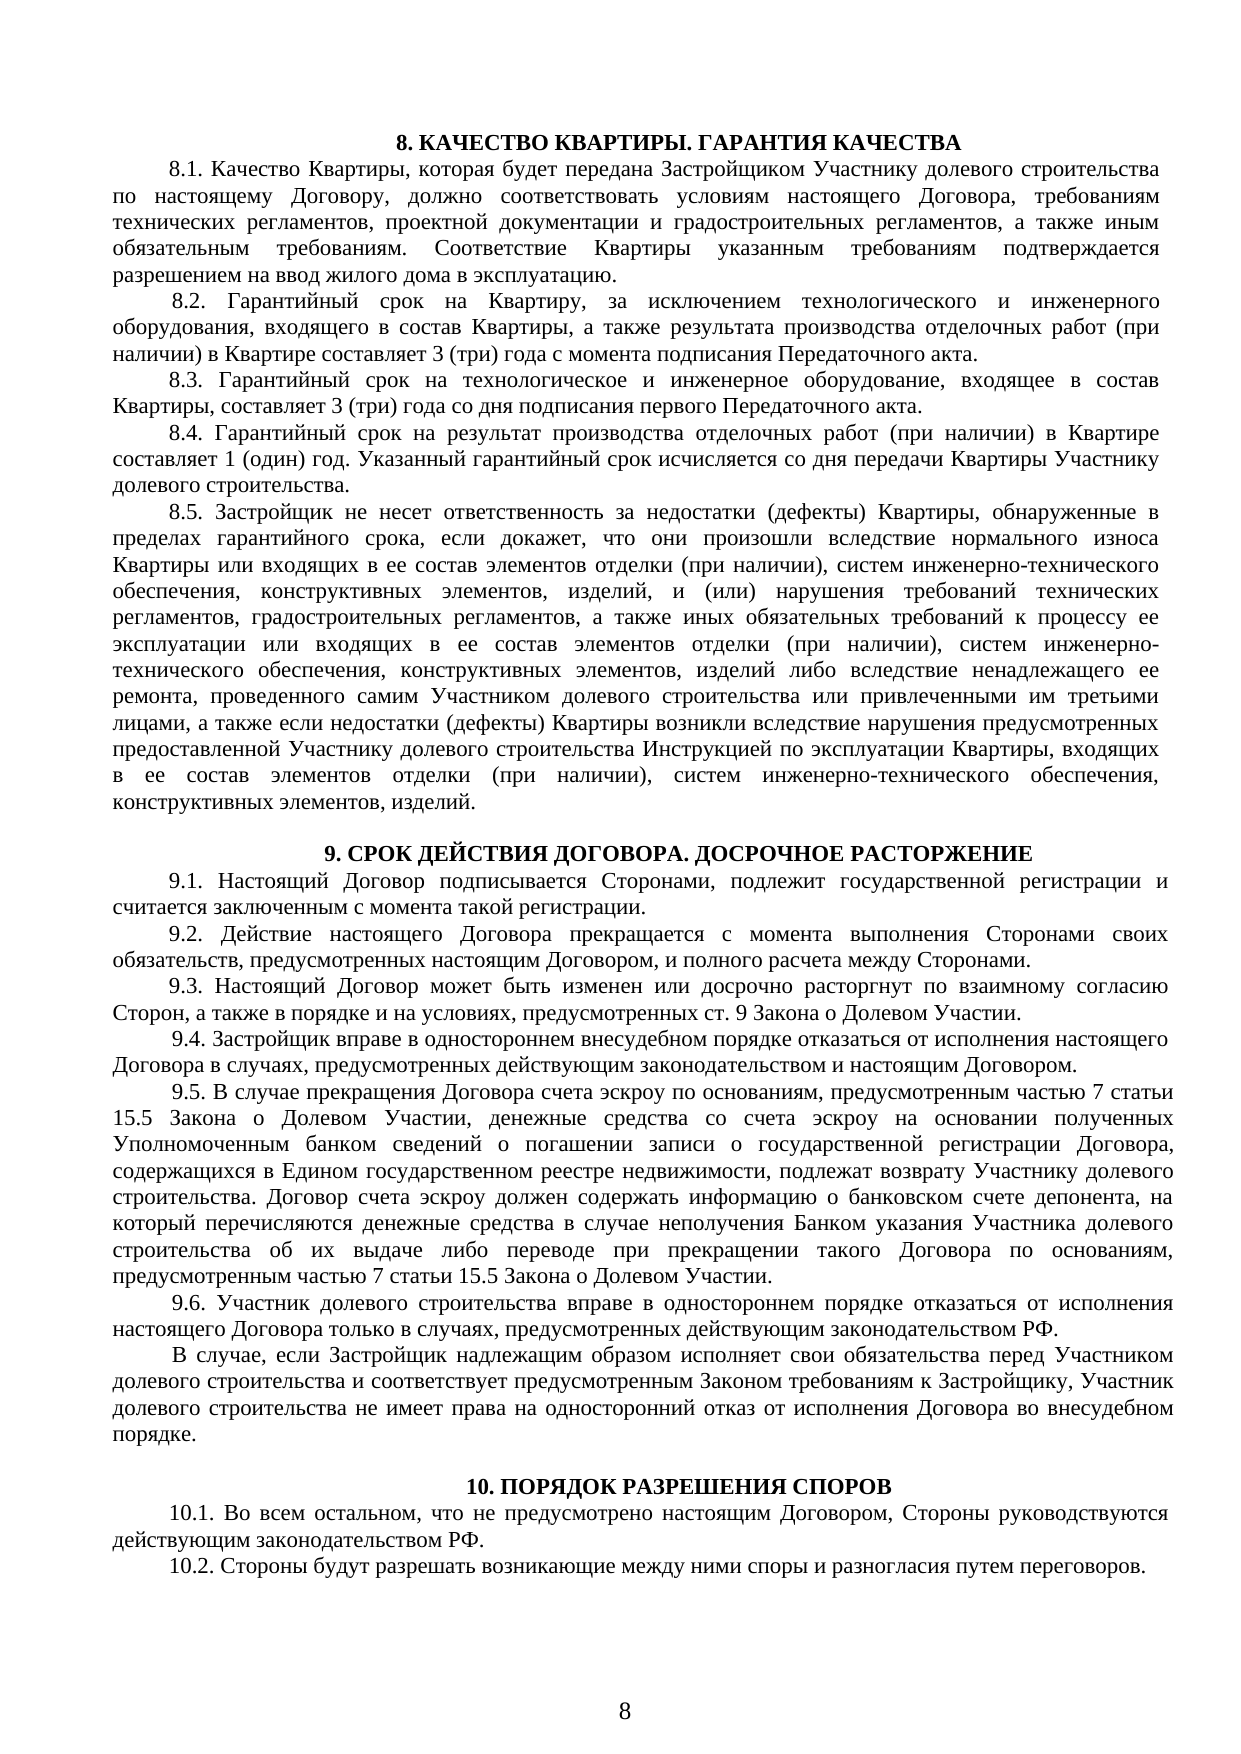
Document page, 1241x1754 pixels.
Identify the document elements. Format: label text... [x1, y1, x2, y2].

text 9.6. Участник долевого строительства вправе в одностороннем порядке отказаться от исполнения настоящего Договора только в случаях, предусмотренных действующим законодательством РФ. [112, 1288, 1176, 1341]
text 9.1. Настоящий Договор подписывается Сторонами, подлежит государственной регистрации и считается заключенным с момента такой регистрации. [112, 867, 1170, 919]
text 10. ПОРЯДОК РАЗРЕШЕНИЯ СПОРОВ [112, 1473, 1170, 1499]
text 8.2. Гарантийный срок на Квартиру, за исключением технологического и инженерного оборудования, входящего в состав Квартиры, а также результата производства отделочных работ (при наличии) в Квартире составляет 3 (три) года с момента подписания Передаточного акта. [112, 287, 1161, 366]
text 10.2. Стороны будут разрешать возникающие между ними споры и разногласия путем переговоров. [112, 1552, 1170, 1578]
text 8.1. Качество Квартиры, которая будет передана Застройщиком Участнику долевого строительства по настоящему Договору, должно соответствовать условиям настоящего Договора, требованиям технических регламентов, проектной документации и градостроительных регламентов, а также иным обязательным требованиям. Соответствие Квартиры указанным требованиям подтверждается разрешением на ввод жилого дома в эксплуатацию. [112, 155, 1161, 287]
text 9.4. Застройщик вправе в одностороннем внесудебном порядке отказаться от исполнения настоящего Договора в случаях, предусмотренных действующим законодательством и настоящим Договором. [112, 1025, 1170, 1078]
text 9.2. Действие настоящего Договора прекращается с момента выполнения Сторонами своих обязательств, предусмотренных настоящим Договором, и полного расчета между Сторонами. [112, 919, 1170, 972]
text 9. СРОК ДЕЙСТВИЯ ДОГОВОРА. ДОСРОЧНОЕ РАСТОРЖЕНИЕ [112, 841, 1170, 867]
text 8.3. Гарантийный срок на технологическое и инженерное оборудование, входящее в состав Квартиры, составляет 3 (три) года со дня подписания первого Передаточного акта. [112, 366, 1161, 419]
text 10.1. Во всем остальном, что не предусмотрено настоящим Договором, Стороны руководствуются действующим законодательством РФ. [112, 1499, 1170, 1552]
text В случае, если Застройщик надлежащим образом исполняет свои обязательства перед Участником долевого строительства и соответствует предусмотренным Законом требованиям к Застройщику, Участник долевого строительства не имеет права на односторонний отказ от исполнения Договора во внесудебном порядке. [112, 1341, 1176, 1447]
text 8.5. Застройщик не несет ответственность за недостатки (дефекты) Квартиры, обнаруженные в пределах гарантийного срока, если докажет, что они произошли вследствие нормального износа Квартиры или входящих в ее состав элементов отделки (при наличии), систем инженерно-технического обеспечения, конструктивных элементов, изделий, и (или) нарушения требований технических регламентов, градостроительных регламентов, а также иных обязательных требований к процессу ее эксплуатации или входящих в ее состав элементов отделки (при наличии), систем инженерно-технического обеспечения, конструктивных элементов, изделий либо вследствие ненадлежащего ее ремонта, проведенного самим Участником долевого строительства или привлеченными им третьими лицами, а также если недостатки (дефекты) Квартиры возникли вследствие нарушения предусмотренных предоставленной Участнику долевого строительства Инструкцией по эксплуатации Квартиры, входящих в ее состав элементов отделки (при наличии), систем инженерно-технического обеспечения, конструктивных элементов, изделий. [112, 498, 1161, 814]
text 8. КАЧЕСТВО КВАРТИРЫ. ГАРАНТИЯ КАЧЕСТВА [112, 129, 1170, 155]
text 8.4. Гарантийный срок на результат производства отделочных работ (при наличии) в Квартире составляет 1 (один) год. Указанный гарантийный срок исчисляется со дня передачи Квартиры Участнику долевого строительства. [112, 419, 1161, 498]
text 9.5. В случае прекращения Договора счета эскроу по основаниям, предусмотренным частью 7 статьи 15.5 Закона о Долевом Участии, денежные средства со счета эскроу на основании полученных Уполномоченным банком сведений о погашении записи о государственной регистрации Договора, содержащихся в Едином государственном реестре недвижимости, подлежат возврату Участнику долевого строительства. Договор счета эскроу должен содержать информацию о банковском счете депонента, на который перечисляются денежные средства в случае неполучения Банком указания Участника долевого строительства об их выдаче либо переводе при прекращении такого Договора по основаниям, предусмотренным частью 7 статьи 15.5 Закона о Долевом Участии. [112, 1078, 1176, 1288]
text 9.3. Настоящий Договор может быть изменен или досрочно расторгнут по взаимному согласию Сторон, а также в порядке и на условиях, предусмотренных ст. 9 Закона о Долевом Участии. [112, 972, 1170, 1025]
